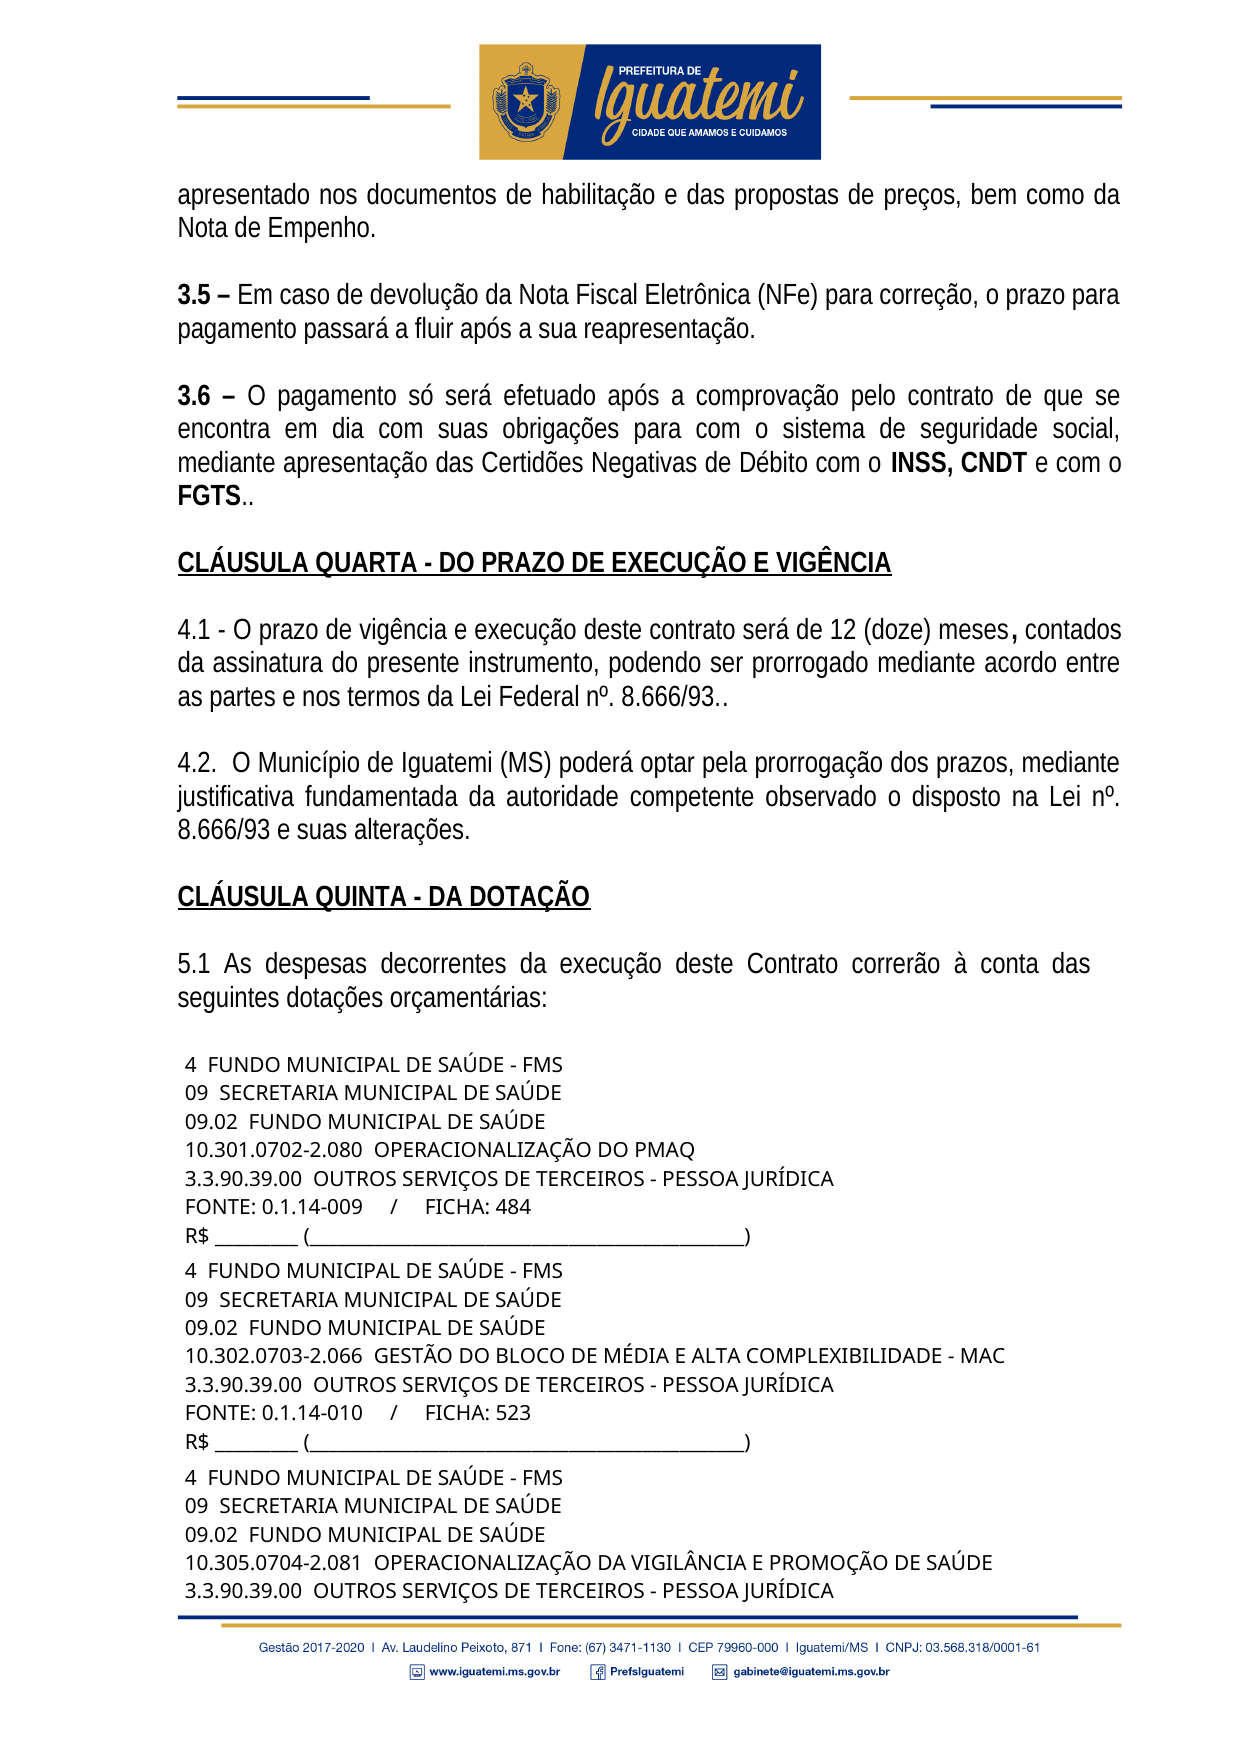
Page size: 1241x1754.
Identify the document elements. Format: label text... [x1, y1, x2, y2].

table_cell 4 FUNDO MUNICIPAL DE SAÚDE - FMS 09 SECRETARIA MUNICIPAL DE SAÚDE 09.02 FUNDO MUNICIPAL DE SAÚDE 10.302.0703-2.066 GESTÃO DO BLOCO DE MÉDIA E ALTA COMPLEXIBILIDADE - MAC 3.3.90.39.00 OUTROS SERVIÇOS DE TERCEIROS - PESSOA JURÍDICA FONTE: 0.1.14-010 / FICHA: 523 R$ _________ (_______________________________________________) [177, 1253, 1163, 1459]
picture [177, 44, 1123, 160]
picture [177, 1608, 1122, 1688]
text 3.5 – Em caso de devolução da Nota Fiscal Eletrônica (NFe) para correção, o prazo para pagamento passará a fluir após a sua reapresentação. [177, 277, 1122, 344]
text 5.1 As despesas decorrentes da execução deste Contrato correrão à conta das seguintes dotações orçamentárias: [177, 946, 1093, 1013]
text 3.6 – O pagamento só será efetuado após a comprovação pelo contrato de que se encontra em dia com suas obrigações para com o sistema de seguridade social, mediante apresentação das Certidões Negativas de Débito com o INSS, CNDT e com o FGTS.. [177, 378, 1122, 512]
table_header 4 FUNDO MUNICIPAL DE SAÚDE - FMS 09 SECRETARIA MUNICIPAL DE SAÚDE 09.02 FUNDO MUNICIPAL DE SAÚDE 10.301.0702-2.080 OPERACIONALIZAÇÃO DO PMAQ 3.3.90.39.00 OUTROS SERVIÇOS DE TERCEIROS - PESSOA JURÍDICA FONTE: 0.1.14-009 / FICHA: 484 R$ _________ (_______________________________________________) [177, 1047, 1163, 1253]
text 4.2. O Município de Iguatemi (MS) poderá optar pela prorrogação dos prazos, mediante justificativa fundamentada da autoridade competente observado o disposto na Lei nº. 8.666/93 e suas alterações. [177, 746, 1122, 846]
text CLÁUSULA QUINTA - DA DOTAÇÃO [177, 879, 1122, 913]
text CLÁUSULA QUARTA - DO PRAZO DE EXECUÇÃO E VIGÊNCIA [177, 545, 1122, 578]
text 4.1 - O prazo de vigência e execução deste contrato será de 12 (doze) meses, contados da assinatura do presente instrumento, podendo ser prorrogado mediante acordo entre as partes e nos termos da Lei Federal nº. 8.666/93.. [177, 612, 1122, 712]
